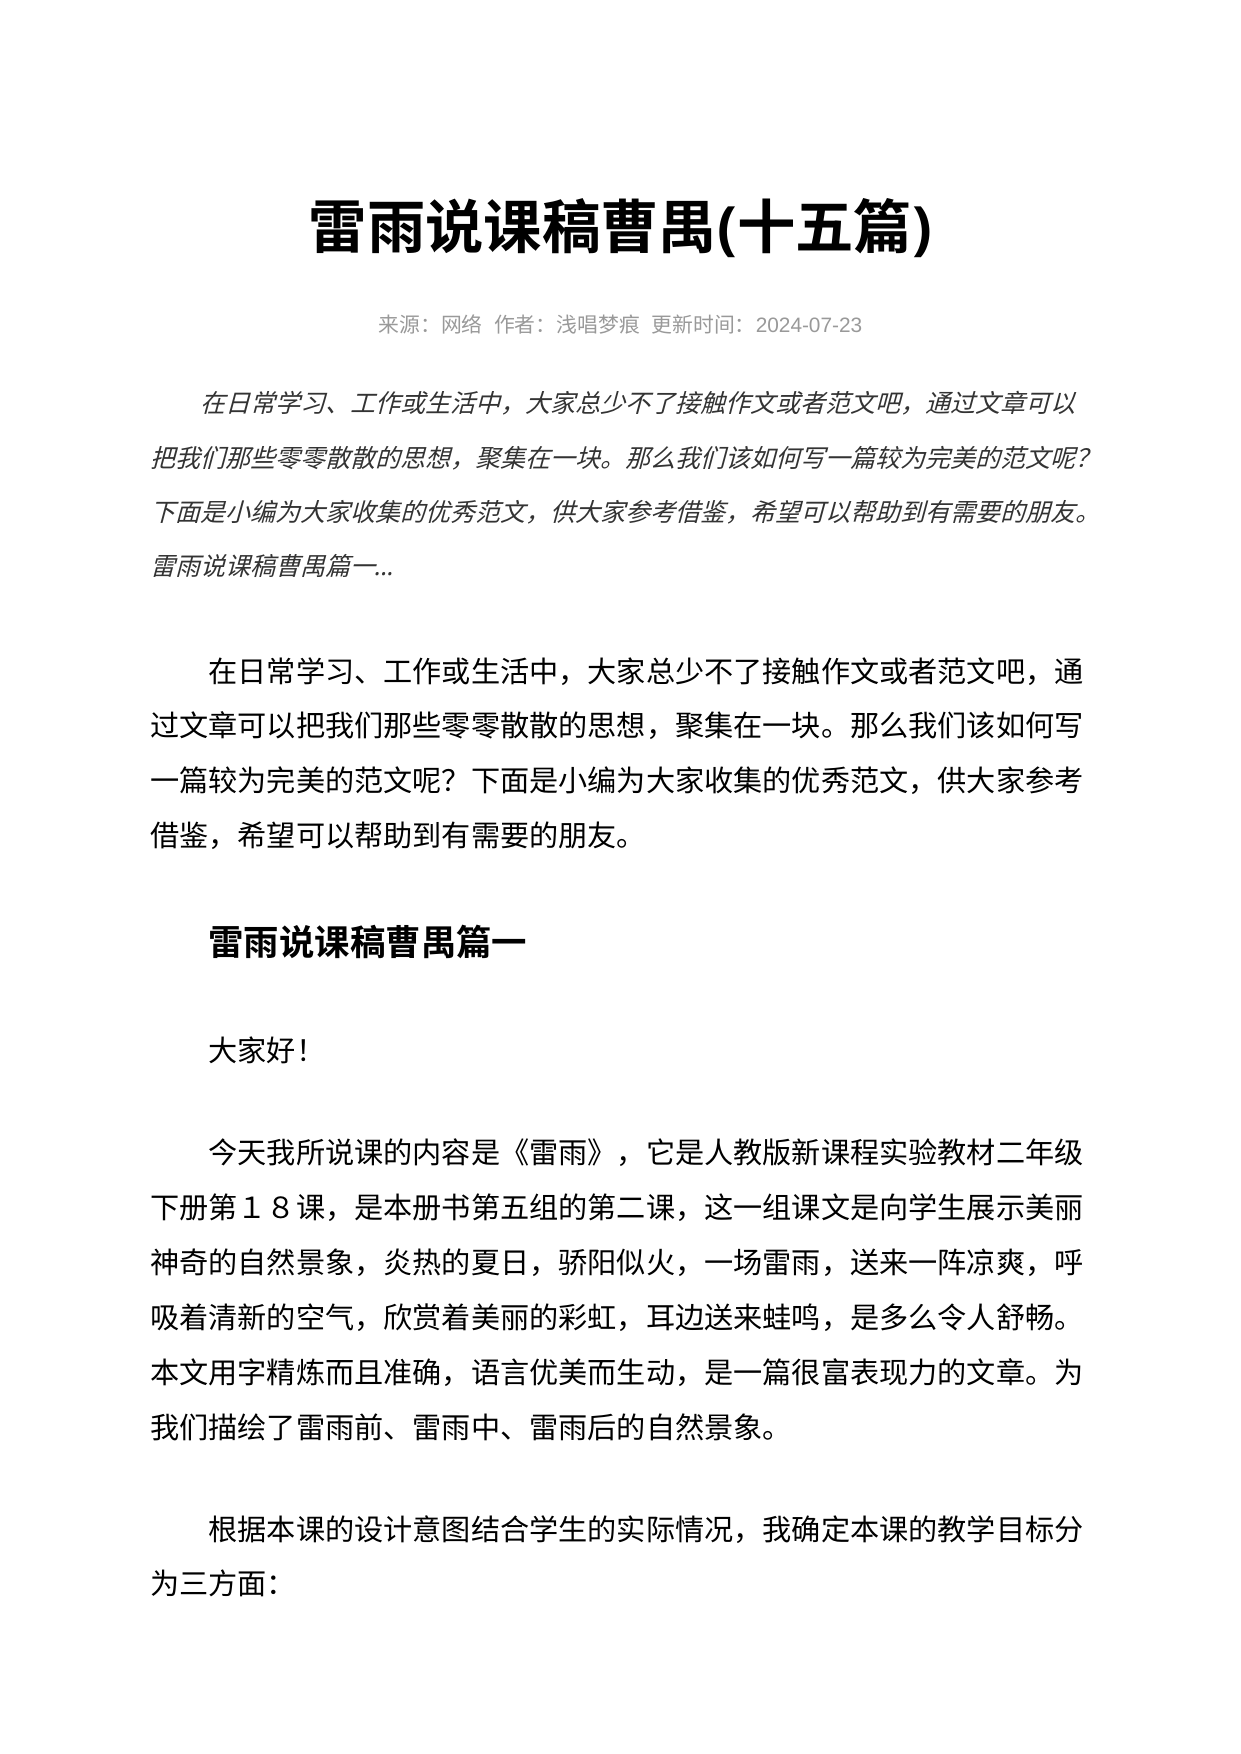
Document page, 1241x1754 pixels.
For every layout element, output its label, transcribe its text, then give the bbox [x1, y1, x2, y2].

subtitle 雷雨说课稿曹禺(十五篇) [150, 181, 1090, 266]
text 根据本课的设计意图结合学生的实际情况，我确定本课的教学目标分为三方面： [150, 1506, 1090, 1603]
text 今天我所说课的内容是《雷雨》，它是人教版新课程实验教材二年级下册第１８课，是本册书第五组的第二课，这一组课文是向学生展示美丽神奇的自然景象，炎热的夏日，骄阳似火，一场雷雨，送来一阵凉爽，呼吸着清新的空气，欣赏着美丽的彩虹，耳边送来蛙鸣，是多么令人舒畅。本文用字精炼而且准确，语言优美而生动，是一篇很富表现力的文章。为我们描绘了雷雨前、雷雨中、雷雨后的自然景象。 [150, 1130, 1090, 1447]
text 在日常学习、工作或生活中，大家总少不了接触作文或者范文吧，通过文章可以把我们那些零零散散的思想，聚集在一块。那么我们该如何写一篇较为完美的范文呢？下面是小编为大家收集的优秀范文，供大家参考借鉴，希望可以帮助到有需要的朋友。雷雨说课稿曹禺篇一... [150, 384, 1090, 583]
text 雷雨说课稿曹禺篇一 [150, 914, 1090, 966]
text 来源：网络 作者：浅唱梦痕 更新时间：2024-07-23 [150, 313, 1090, 337]
text 大家好！ [150, 1028, 1090, 1070]
text 在日常学习、工作或生活中，大家总少不了接触作文或者范文吧，通过文章可以把我们那些零零散散的思想，聚集在一块。那么我们该如何写一篇较为完美的范文呢？下面是小编为大家收集的优秀范文，供大家参考借鉴，希望可以帮助到有需要的朋友。 [150, 648, 1090, 855]
